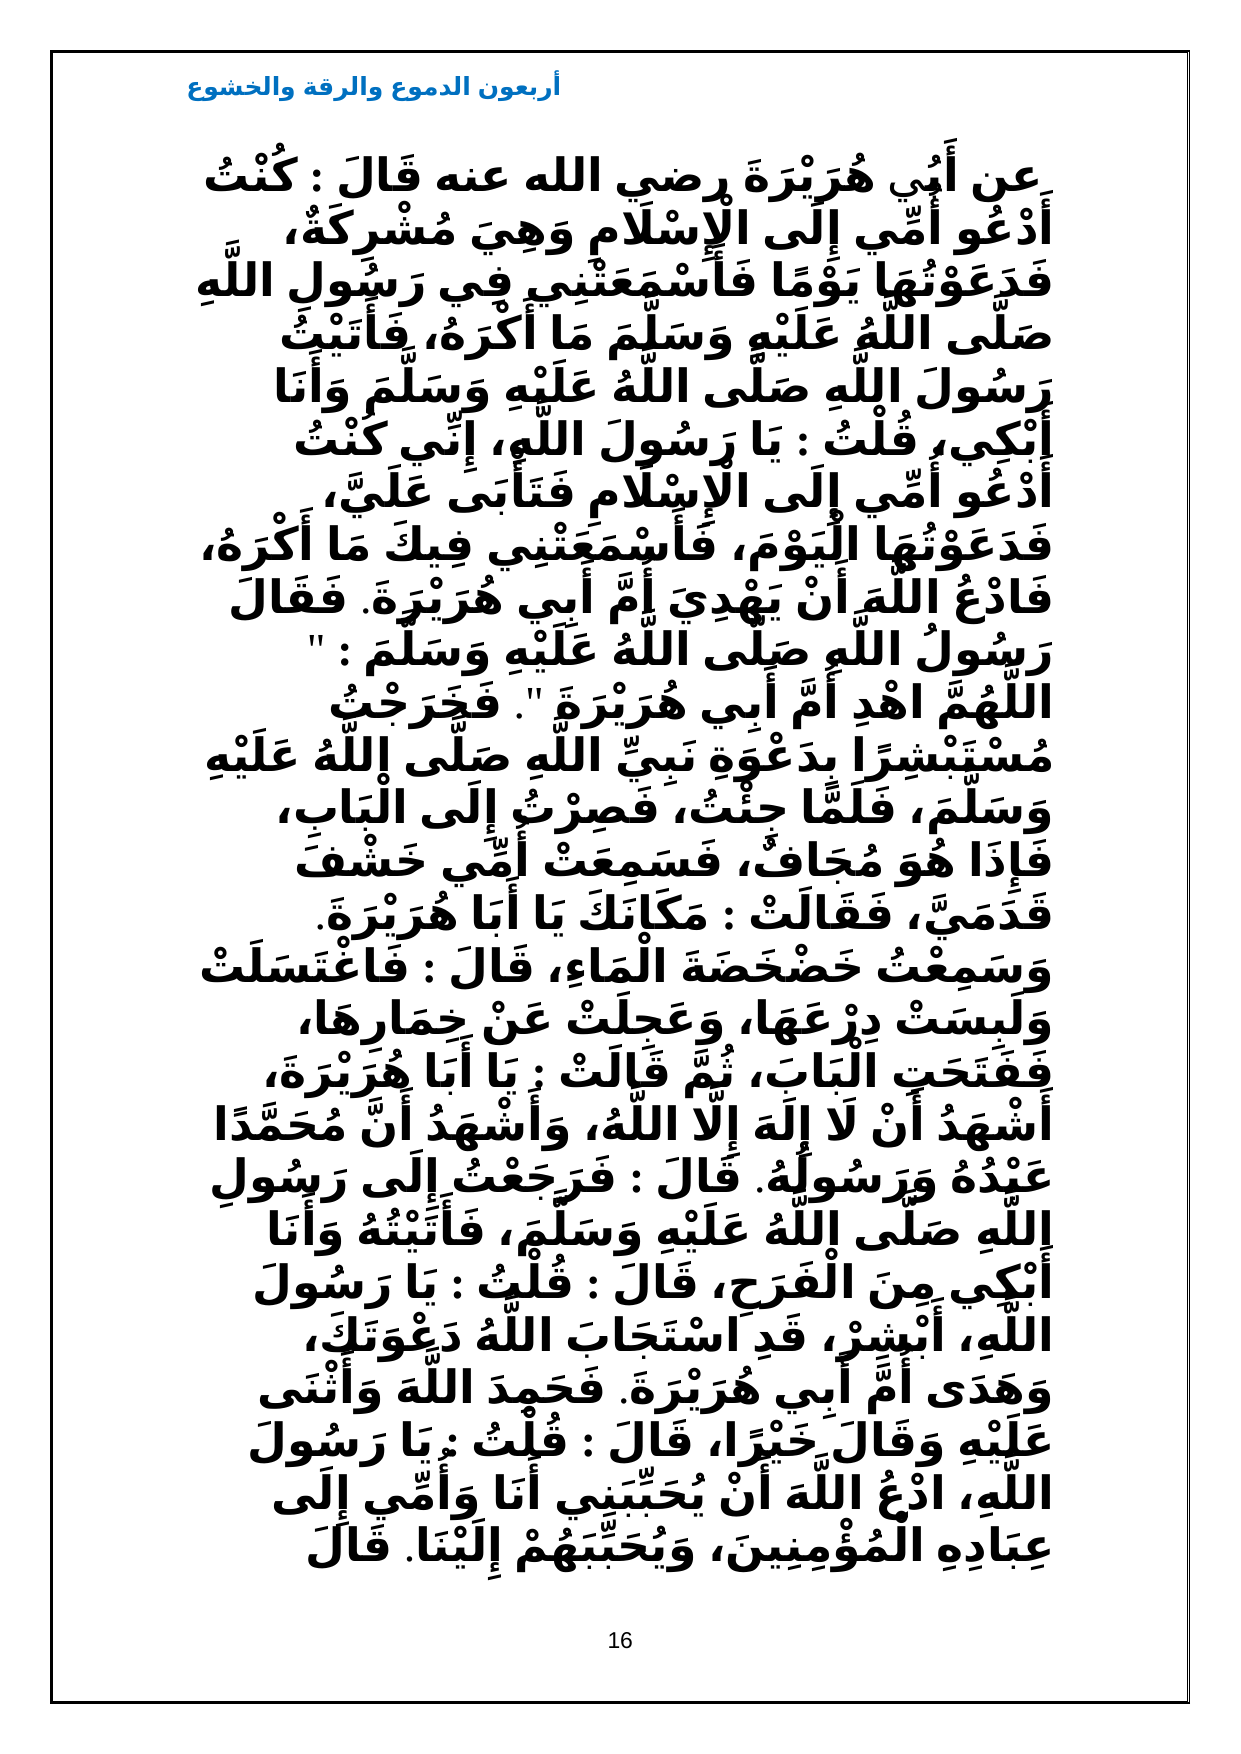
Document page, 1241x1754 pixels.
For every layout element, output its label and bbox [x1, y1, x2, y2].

text [186, 148, 1054, 1572]
